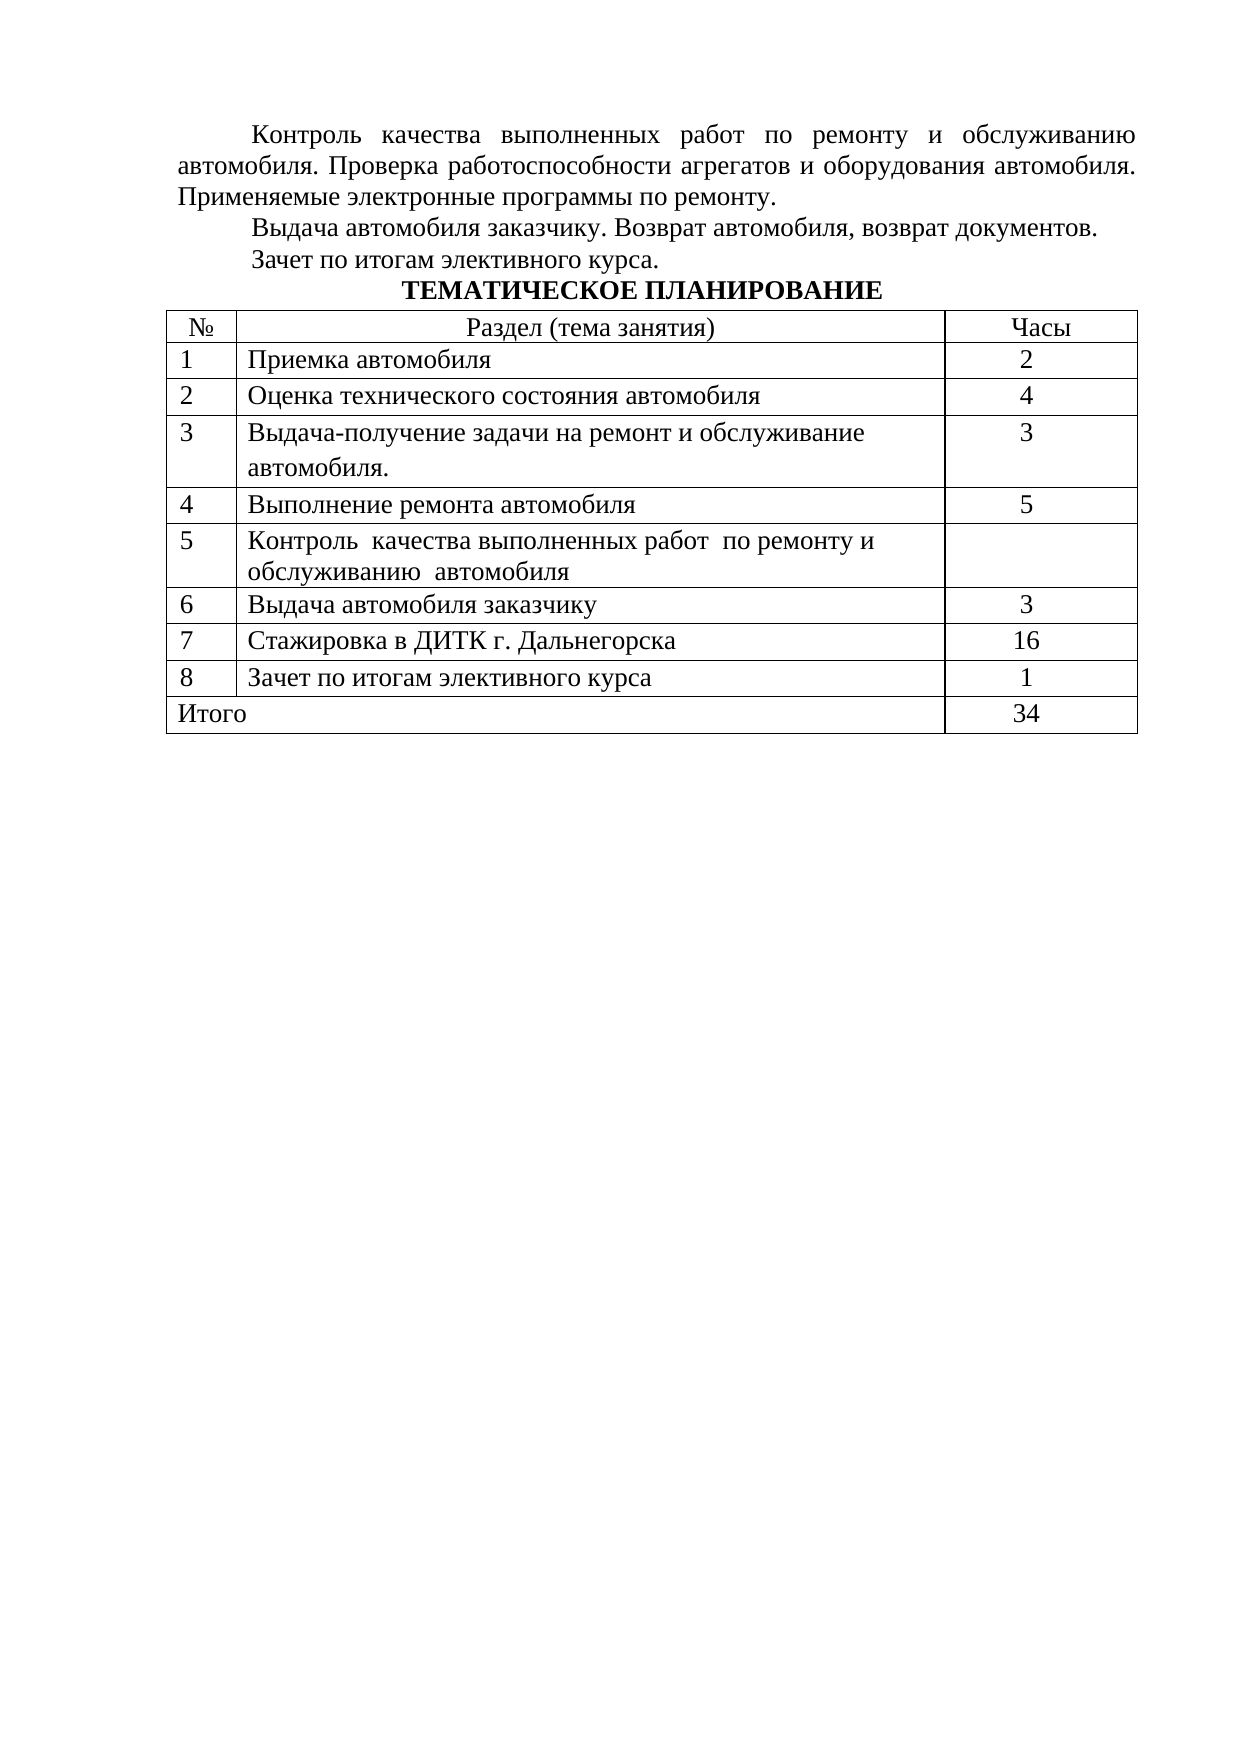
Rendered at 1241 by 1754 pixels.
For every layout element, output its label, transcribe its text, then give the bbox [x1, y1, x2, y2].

table_cell Приемка автомобиля [237, 343, 944, 378]
table_cell 7 [167, 624, 236, 659]
table_cell Контроль качества выполненных работ по ремонту и обслуживанию автомобиля [237, 524, 944, 587]
table_cell 4 [946, 379, 1137, 415]
table_cell 2 [167, 379, 236, 415]
table_cell Выдача автомобиля заказчику [237, 588, 944, 623]
text Контроль качества выполненных работ по ремонту и обслуживанию автомобиля. Проверка работоспособности агрегатов и оборудования автомобиля. Применяемые электронные программы по ремонту. [177, 118, 1137, 212]
table_cell 3 [167, 416, 236, 487]
text Зачет по итогам элективного курса. [177, 243, 1107, 274]
table_cell 3 [946, 416, 1137, 487]
text ТЕМАТИЧЕСКОЕ ПЛАНИРОВАНИЕ [177, 274, 1107, 305]
table_cell Выдача-получение задачи на ремонт и обслуживание автомобиля. [237, 416, 944, 487]
table_cell Стажировка в ДИТК г. Дальнегорска [237, 624, 944, 659]
table_cell 4 [167, 488, 236, 523]
table_cell 3 [946, 588, 1137, 623]
table_cell 5 [167, 524, 236, 587]
table_header Раздел (тема занятия) [237, 311, 944, 342]
table_cell 1 [946, 661, 1137, 696]
table_header № [167, 311, 236, 342]
table_cell 2 [946, 343, 1137, 378]
table_cell 1 [167, 343, 236, 378]
table_cell Выполнение ремонта автомобиля [237, 488, 944, 523]
table_cell [946, 524, 1137, 587]
table_cell 8 [167, 661, 236, 696]
table_header Часы [946, 311, 1137, 342]
table_cell Оценка технического состояния автомобиля [237, 379, 944, 415]
table_cell 34 [946, 697, 1137, 732]
table_cell Зачет по итогам элективного курса [237, 661, 944, 696]
table_cell 16 [946, 624, 1137, 659]
text Выдача автомобиля заказчику. Возврат автомобиля, возврат документов. [177, 212, 1137, 243]
table_cell Итого [167, 697, 944, 732]
table_cell 6 [167, 588, 236, 623]
table_cell 5 [946, 488, 1137, 523]
